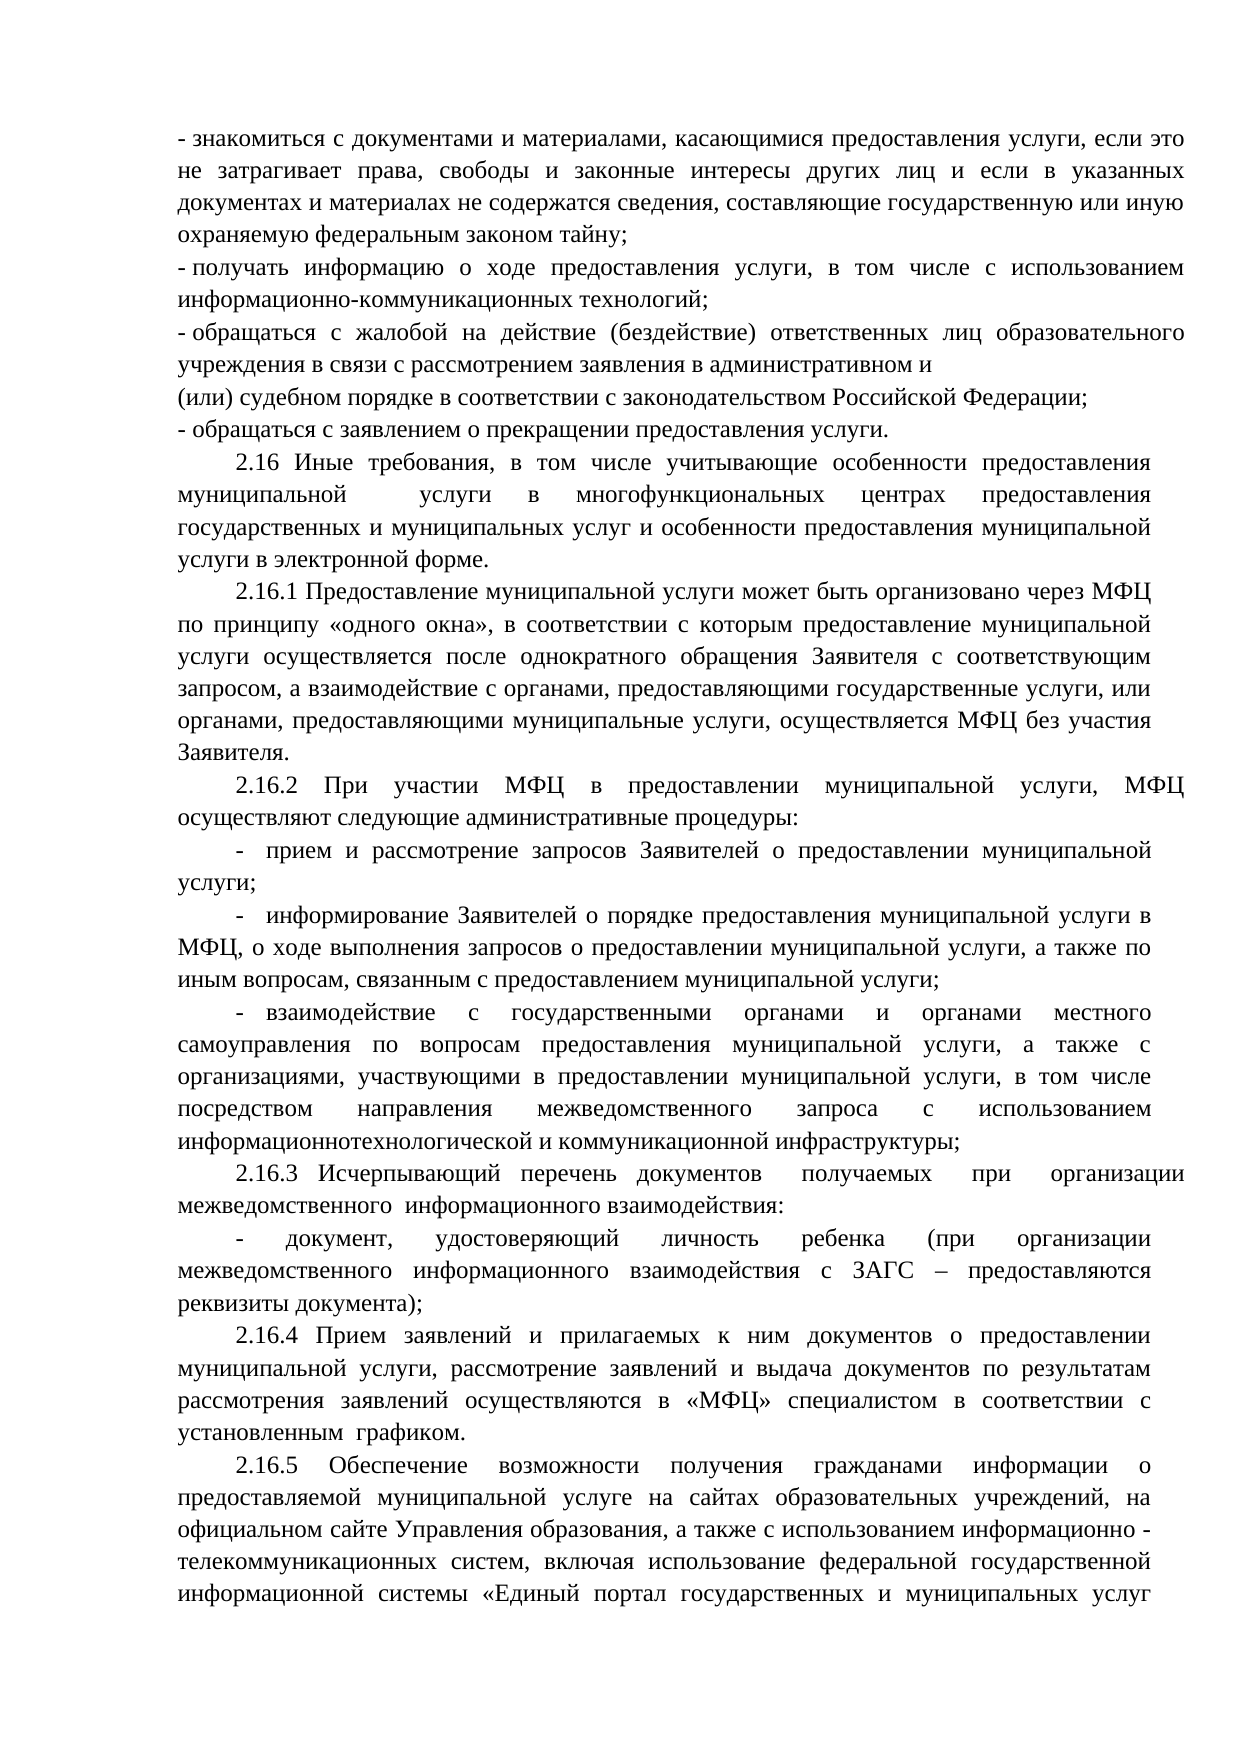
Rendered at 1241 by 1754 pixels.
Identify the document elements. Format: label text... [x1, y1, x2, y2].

text (или) судебном порядке в соответствии с законодательством Российской Федерации; [177, 382, 1185, 411]
text 2.16 Иные требования, в том числе учитывающие особенности предоставления муниципальной услуги в многофункциональных центрах предоставления государственных и муниципальных услуг и особенности предоставления муниципальной услуги в электронной форме. [177, 447, 1152, 572]
list обращаться с жалобой на действие (бездействие) ответственных лиц образовательного учреждения в связи с рассмотрением заявления в административном и [177, 317, 1185, 378]
text - документ, удостоверяющий личность ребенка (при организации межведомственного информационного взаимодействия с ЗАГС – предоставляются реквизиты документа); [177, 1223, 1152, 1316]
text 2.16.4 Прием заявлений и прилагаемых к ним документов о предоставлении муниципальной услуги, рассмотрение заявлений и выдача документов по результатам рассмотрения заявлений осуществляются в «МФЦ» специалистом в соответствии с установленным графиком. [177, 1320, 1152, 1446]
text 2.16.2 При участии МФЦ в предоставлении муниципальной услуги, МФЦ осуществляют следующие административные процедуры: [177, 770, 1185, 831]
text 2.16.1 Предоставление муниципальной услуги может быть организовано через МФЦ по принципу «одного окна», в соответствии с которым предоставление муниципальной услуги осуществляется после однократного обращения Заявителя с соответствующим запросом, а взаимодействие с органами, предоставляющими государственные услуги, или органами, предоставляющими муниципальные услуги, осуществляется МФЦ без участия Заявителя. [177, 576, 1152, 766]
list взаимодействие с государственными органами и органами местного самоуправления по вопросам предоставления муниципальной услуги, а также с организациями, участвующими в предоставлении муниципальной услуги, в том числе посредством направления межведомственного запроса с использованием информационнотехнологической и коммуникационной инфраструктуры; [177, 997, 1152, 1154]
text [177, 1450, 1152, 1607]
list получать информацию о ходе предоставления услуги, в том числе с использованием информационно-коммуникационных технологий; [177, 252, 1185, 313]
list прием и рассмотрение запросов Заявителей о предоставлении муниципальной услуги; [177, 835, 1152, 896]
list информирование Заявителей о порядке предоставления муниципальной услуги в МФЦ, о ходе выполнения запросов о предоставлении муниципальной услуги, а также по иным вопросам, связанным с предоставлением муниципальной услуги; [177, 900, 1152, 993]
text 2.16.3 Исчерпывающий перечень документов получаемых при организации межведомственного информационного взаимодействия: [177, 1158, 1185, 1219]
list обращаться с заявлением о прекращении предоставления услуги. [177, 414, 1185, 443]
list знакомиться с документами и материалами, касающимися предоставления услуги, если это не затрагивает права, свободы и законные интересы других лиц и если в указанных документах и материалах не содержатся сведения, составляющие государственную или иную охраняемую федеральным законом тайну; [177, 123, 1185, 248]
